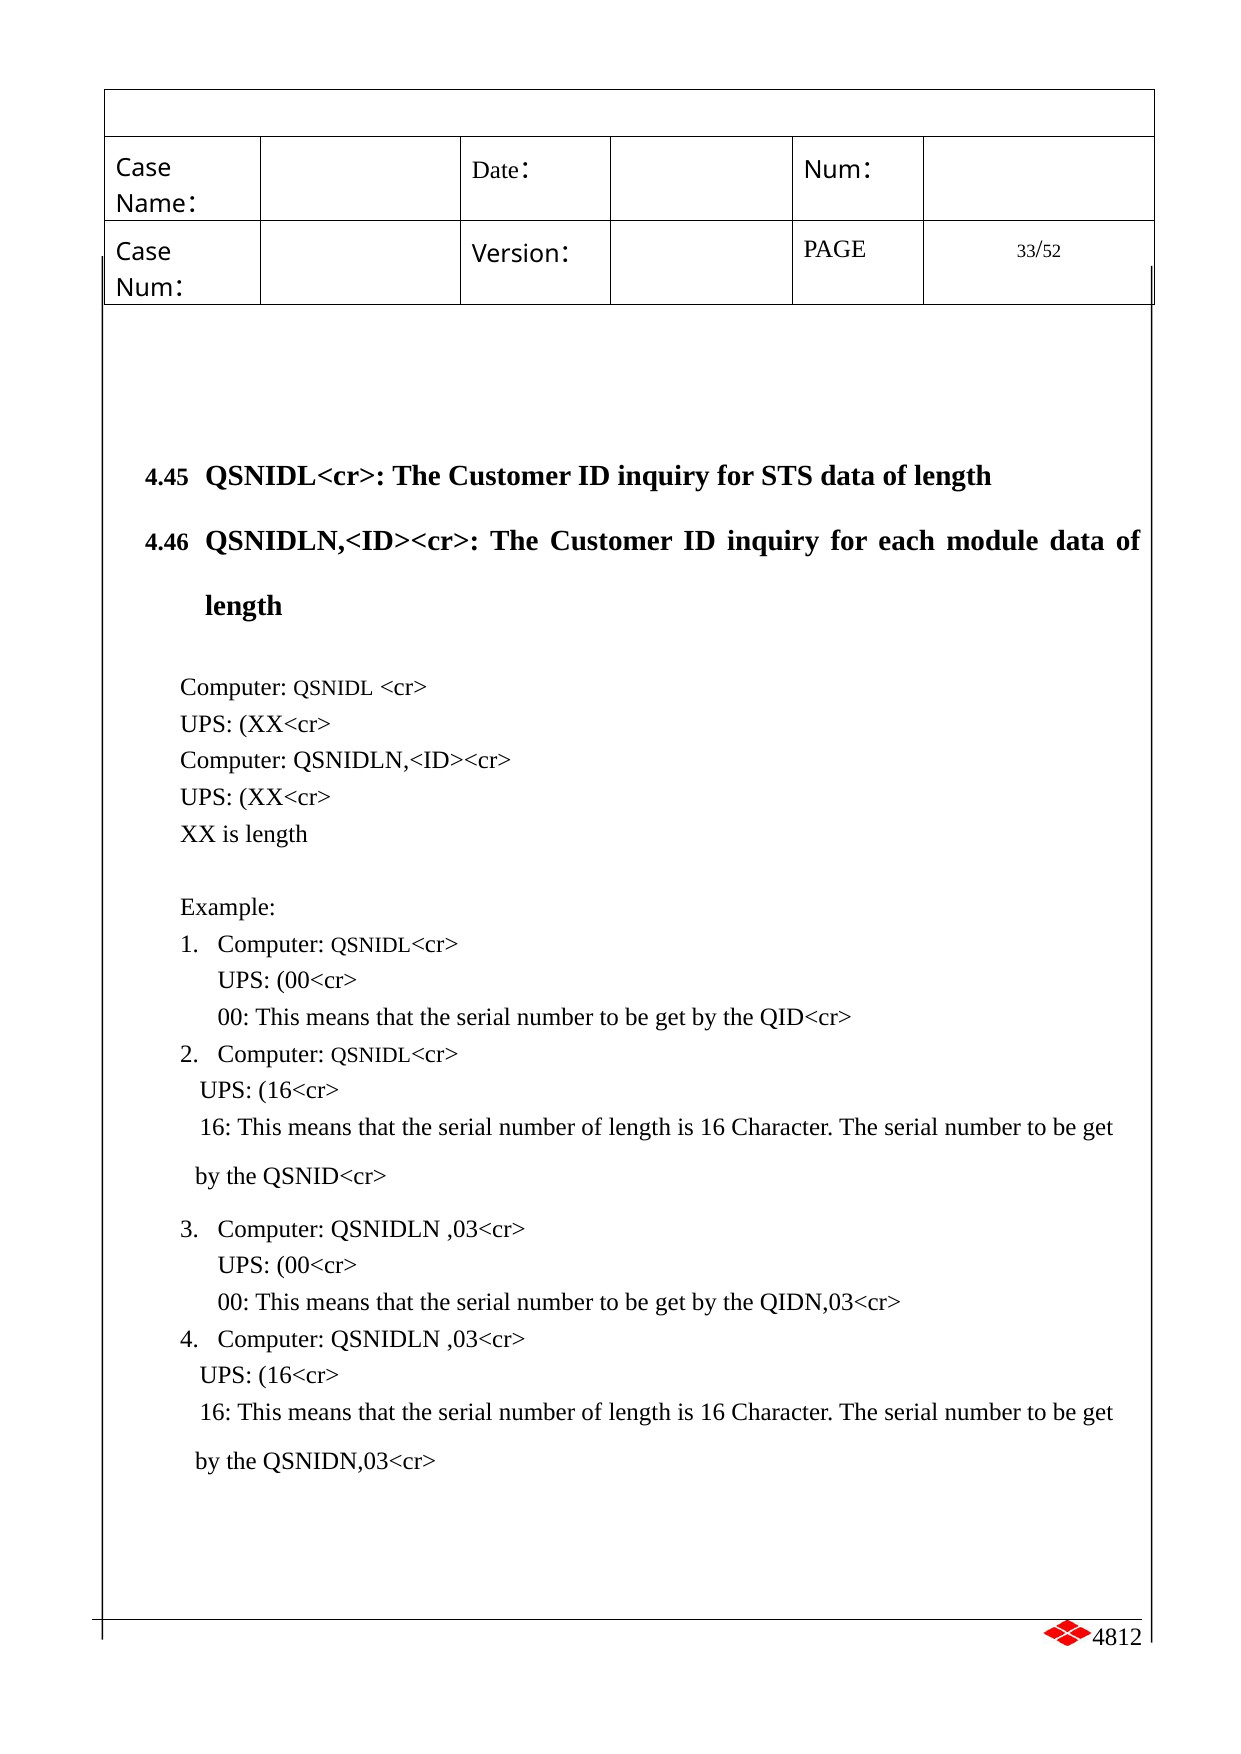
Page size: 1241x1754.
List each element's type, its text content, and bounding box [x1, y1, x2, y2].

subtitle QSNIDLN,<ID><cr>: The Customer ID inquiry for each module data of length [145, 508, 1142, 638]
text Computer: QSNIDLN,<ID><cr> [130, 743, 1142, 776]
text Example: [130, 890, 1142, 923]
text 16: This means that the serial number of length is 16 Character. The serial number to be get by the QSNIDN,03<cr> [130, 1395, 1142, 1493]
text Computer: QSNIDL <cr> [130, 670, 1142, 703]
picture [1042, 1620, 1092, 1646]
text UPS: (00<cr> [167, 963, 1142, 996]
text UPS: (16<cr> [130, 1358, 1142, 1391]
subtitle QSNIDL<cr>: The Customer ID inquiry for STS data of length [145, 443, 1142, 508]
text UPS: (XX<cr> [130, 707, 1142, 739]
list Computer: QSNIDLN ,03<cr> [180, 1322, 1142, 1354]
text UPS: (XX<cr> [130, 780, 1142, 813]
text UPS: (16<cr> [130, 1073, 1142, 1106]
text UPS: (00<cr> [167, 1248, 1142, 1281]
text XX is length [130, 817, 1142, 849]
list Computer: QSNIDL<cr> [180, 1037, 1142, 1069]
text 00: This means that the serial number to be get by the QID<cr> [167, 1000, 1142, 1033]
list Computer: QSNIDLN ,03<cr> [180, 1212, 1142, 1244]
list Computer: QSNIDL<cr> [180, 927, 1142, 959]
text 16: This means that the serial number of length is 16 Character. The serial number to be get by the QSNID<cr> [130, 1110, 1142, 1208]
text 00: This means that the serial number to be get by the QIDN,03<cr> [167, 1285, 1142, 1318]
